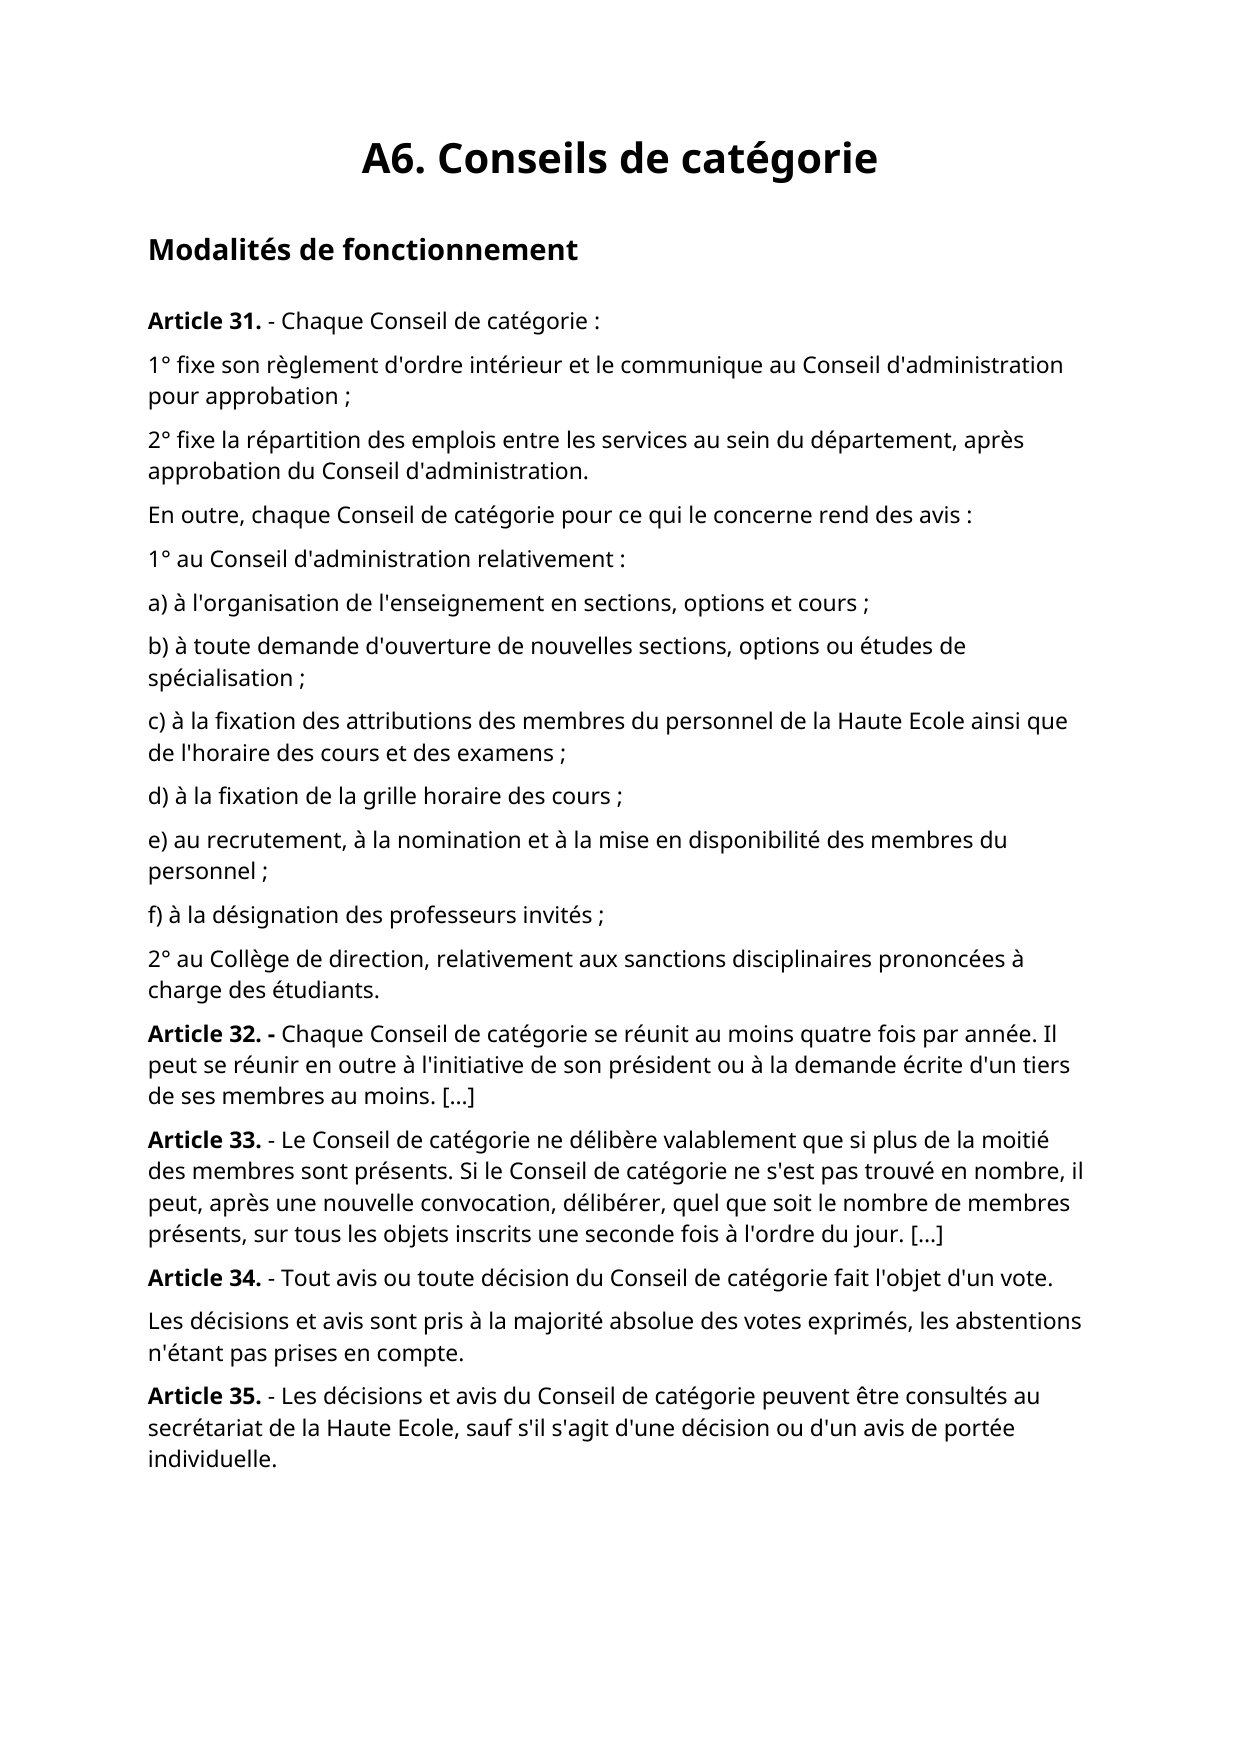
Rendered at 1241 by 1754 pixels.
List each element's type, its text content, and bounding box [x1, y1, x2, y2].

text Article 35. - Les décisions et avis du Conseil de catégorie peuvent être consultés au secrétariat de la Haute Ecole, sauf s'il s'agit d'une décision ou d'un avis de portée individuelle. [148, 1380, 1093, 1474]
text Article 32. - Chaque Conseil de catégorie se réunit au moins quatre fois par année. Il peut se réunir en outre à l'initiative de son président ou à la demande écrite d'un tiers de ses membres au moins. […] [148, 1018, 1093, 1111]
text 2° fixe la répartition des emplois entre les services au sein du département, après approbation du Conseil d'administration. [148, 424, 1093, 486]
text Article 31. - Chaque Conseil de catégorie : [148, 305, 1093, 336]
text Article 33. - Le Conseil de catégorie ne délibère valablement que si plus de la moitié des membres sont présents. Si le Conseil de catégorie ne s'est pas trouvé en nombre, il peut, après une nouvelle convocation, délibérer, quel que soit le nombre de membres présents, sur tous les objets inscrits une seconde fois à l'ordre du jour. […] [148, 1124, 1093, 1249]
text e) au recrutement, à la nomination et à la mise en disponibilité des membres du personnel ; [148, 824, 1093, 886]
text En outre, chaque Conseil de catégorie pour ce qui le concerne rend des avis : [148, 499, 1093, 530]
text 1° fixe son règlement d'ordre intérieur et le communique au Conseil d'administration pour approbation ; [148, 349, 1093, 411]
text 2° au Collège de direction, relativement aux sanctions disciplinaires prononcées à charge des étudiants. [148, 943, 1093, 1005]
text d) à la fixation de la grille horaire des cours ; [148, 780, 1093, 811]
text Modalités de fonctionnement [148, 229, 1093, 269]
text Les décisions et avis sont pris à la majorité absolue des votes exprimés, les abstentions n'étant pas prises en compte. [148, 1305, 1093, 1368]
text 1° au Conseil d'administration relativement : [148, 543, 1093, 574]
text b) à toute demande d'ouverture de nouvelles sections, options ou études de spécialisation ; [148, 630, 1093, 693]
text c) à la fixation des attributions des membres du personnel de la Haute Ecole ainsi que de l'horaire des cours et des examens ; [148, 705, 1093, 768]
subtitle A6. Conseils de catégorie [148, 128, 1093, 185]
text f) à la désignation des professeurs invités ; [148, 899, 1093, 930]
text Article 34. - Tout avis ou toute décision du Conseil de catégorie fait l'objet d'un vote. [148, 1261, 1093, 1293]
text a) à l'organisation de l'enseignement en sections, options et cours ; [148, 586, 1093, 618]
